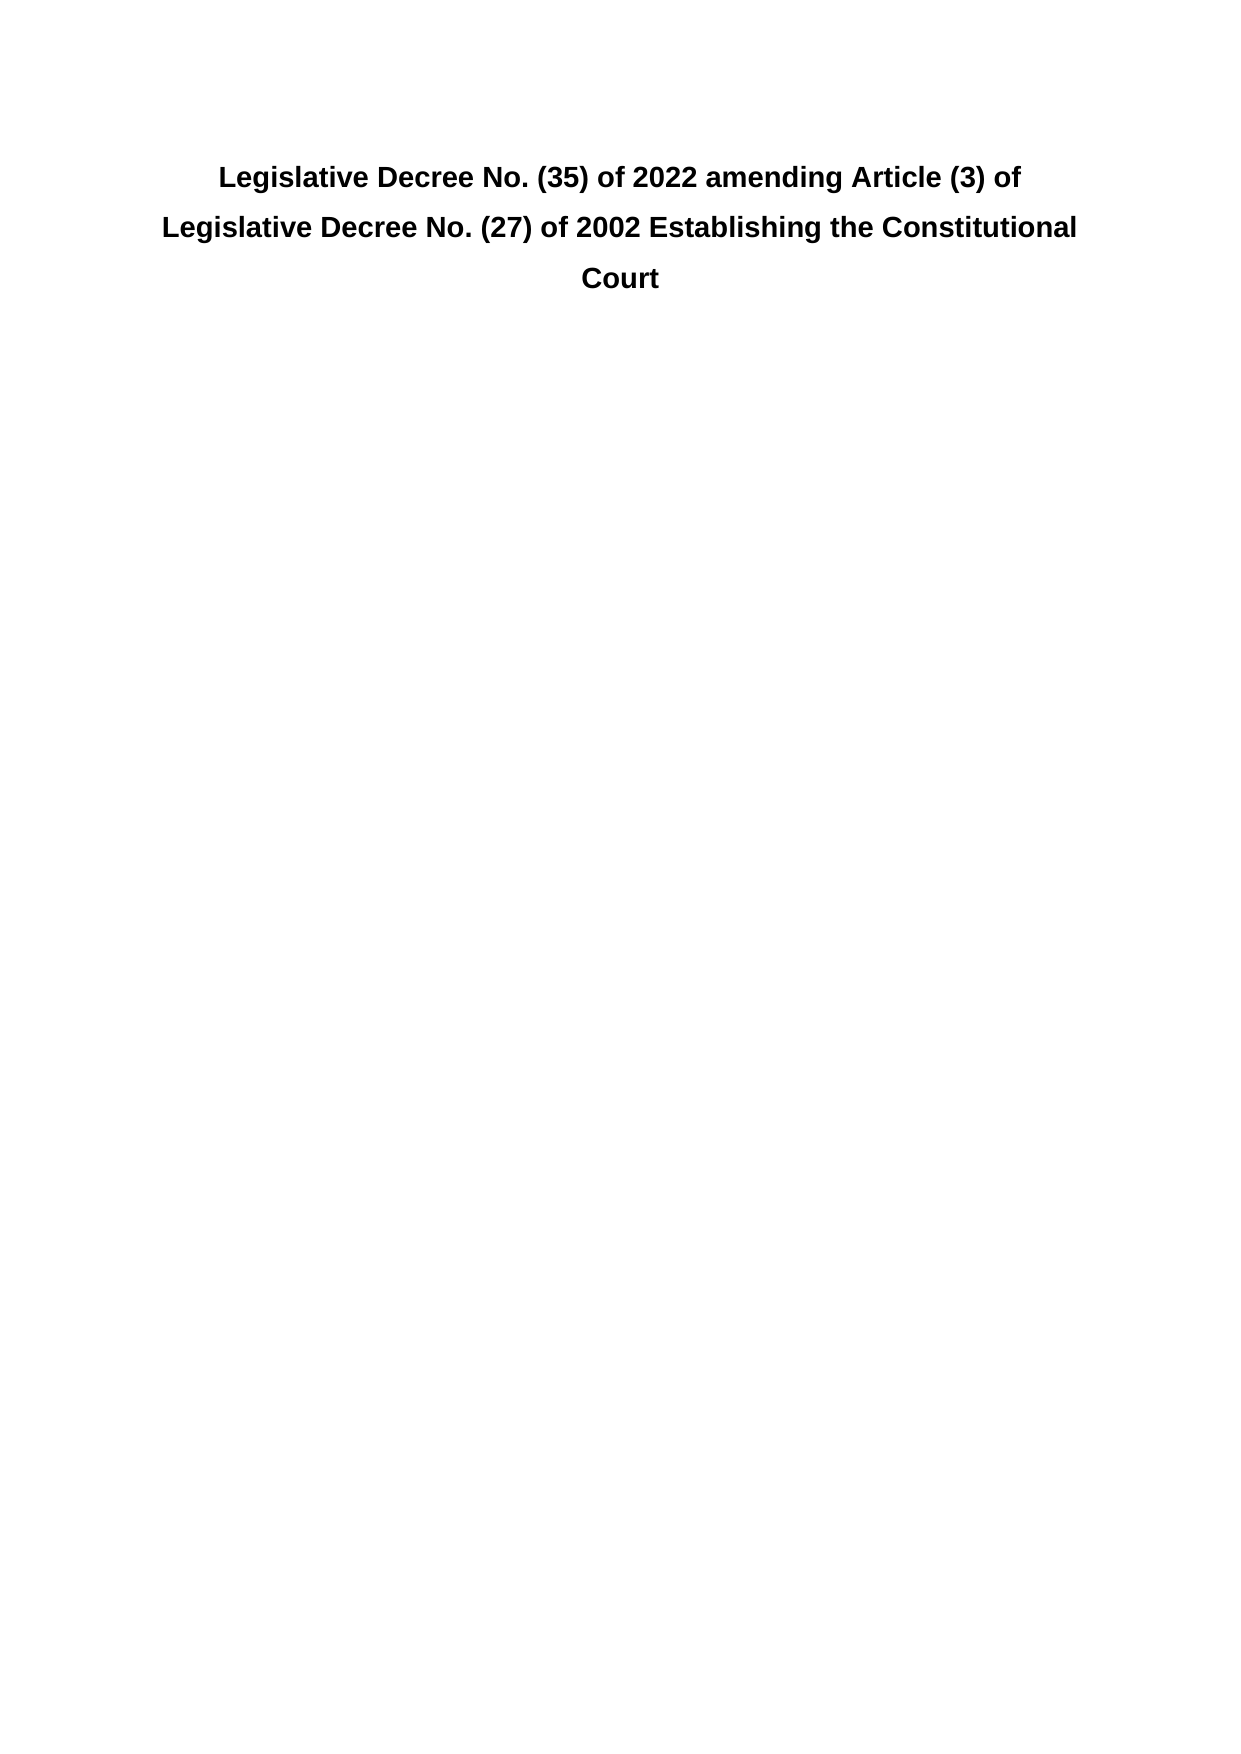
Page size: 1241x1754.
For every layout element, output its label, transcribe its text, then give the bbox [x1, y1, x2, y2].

text Legislative Decree No. (35) of 2022 amending Article (3) of Legislative Decree No. (27) of 2002 Establishing the Constitutional Court [148, 160, 1093, 294]
